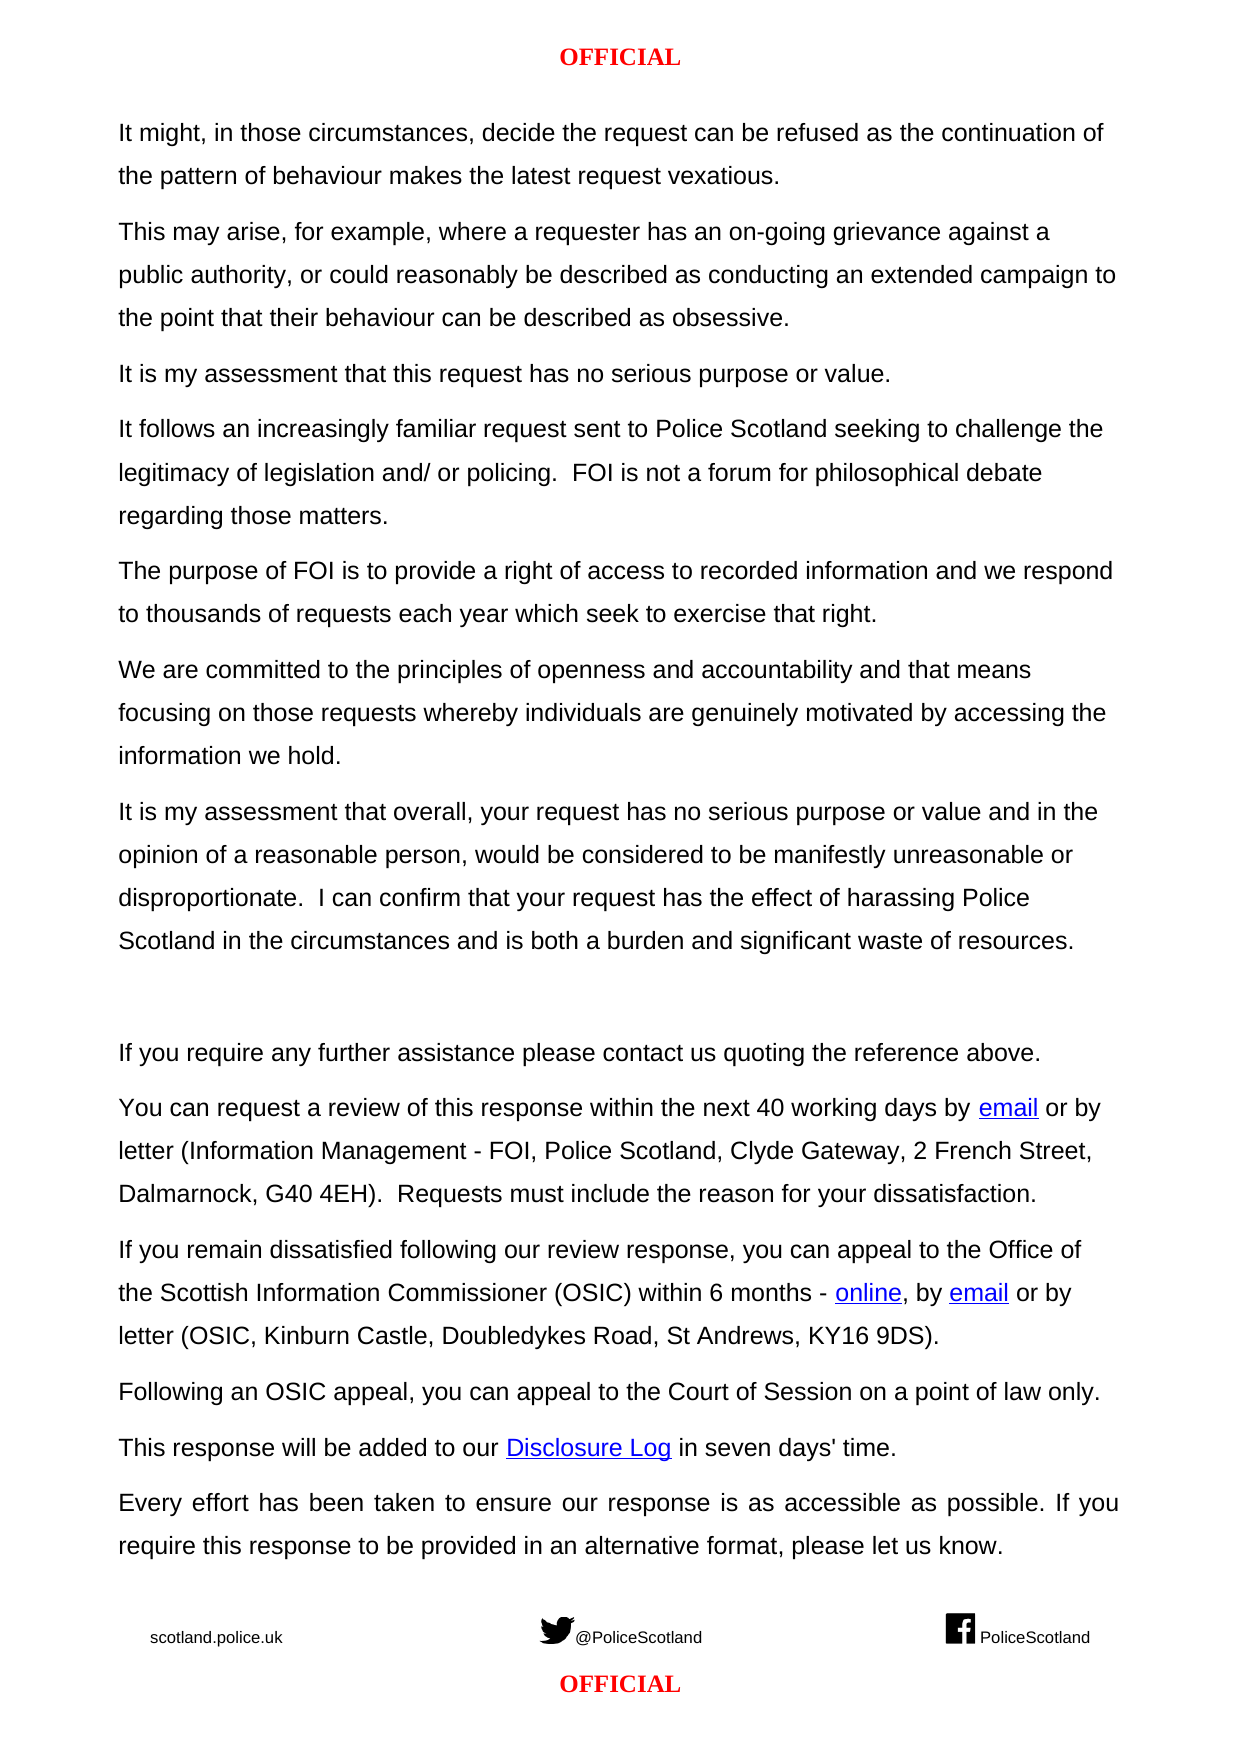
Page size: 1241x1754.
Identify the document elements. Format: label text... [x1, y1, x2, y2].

text We are committed to the principles of openness and accountability and that means focusing on those requests whereby individuals are genuinely motivated by accessing the information we hold. [118, 655, 1122, 770]
text This response will be added to our Disclosure Log in seven days' time. [118, 1432, 1122, 1461]
text If you remain dissatisfied following our review response, you can appeal to the Office of the Scottish Information Commissioner (OSIC) within 6 months - online, by email or by letter (OSIC, Kinburn Castle, Doubledykes Road, St Andrews, KY16 9DS). [118, 1235, 1122, 1350]
text It follows an increasingly familiar request sent to Police Scotland seeking to challenge the legitimacy of legislation and/ or policing. FOI is not a forum for philosophical debate regarding those matters. [118, 414, 1122, 529]
text It is my assessment that this request has no serious purpose or value. [118, 359, 1122, 387]
text If you require any further assistance please contact us quoting the reference above. [118, 1037, 1122, 1066]
picture [945, 1613, 976, 1644]
text You can request a review of this response within the next 40 working days by email or by letter (Information Management - FOI, Police Scotland, Clyde Gateway, 2 French Street, Dalmarnock, G40 4EH). Requests must include the reason for your dissatisfaction. [118, 1093, 1122, 1208]
text This may arise, for example, where a requester has an on-going grievance against a public authority, or could reasonably be described as conducting an extended campaign to the point that their behaviour can be described as obsessive. [118, 217, 1122, 332]
text The purpose of FOI is to provide a right of access to recorded information and we respond to thousands of requests each year which seek to exercise that right. [118, 556, 1122, 628]
picture [538, 1617, 575, 1644]
text It might, in those circumstances, decide the request can be refused as the continuation of the pattern of behaviour makes the latest request vexatious. [118, 118, 1122, 190]
text Following an OSIC appeal, you can appeal to the Court of Session on a point of law only. [118, 1377, 1122, 1406]
text It is my assessment that overall, your request has no serious purpose or value and in the opinion of a reasonable person, would be considered to be manifestly unreasonable or disproportionate. I can confirm that your request has the effect of harassing Police Scotland in the circumstances and is both a burden and significant waste of resources. [118, 797, 1122, 955]
text Every effort has been taken to ensure our response is as accessible as possible. If you require this response to be provided in an alternative format, please let us know. [118, 1488, 1122, 1560]
